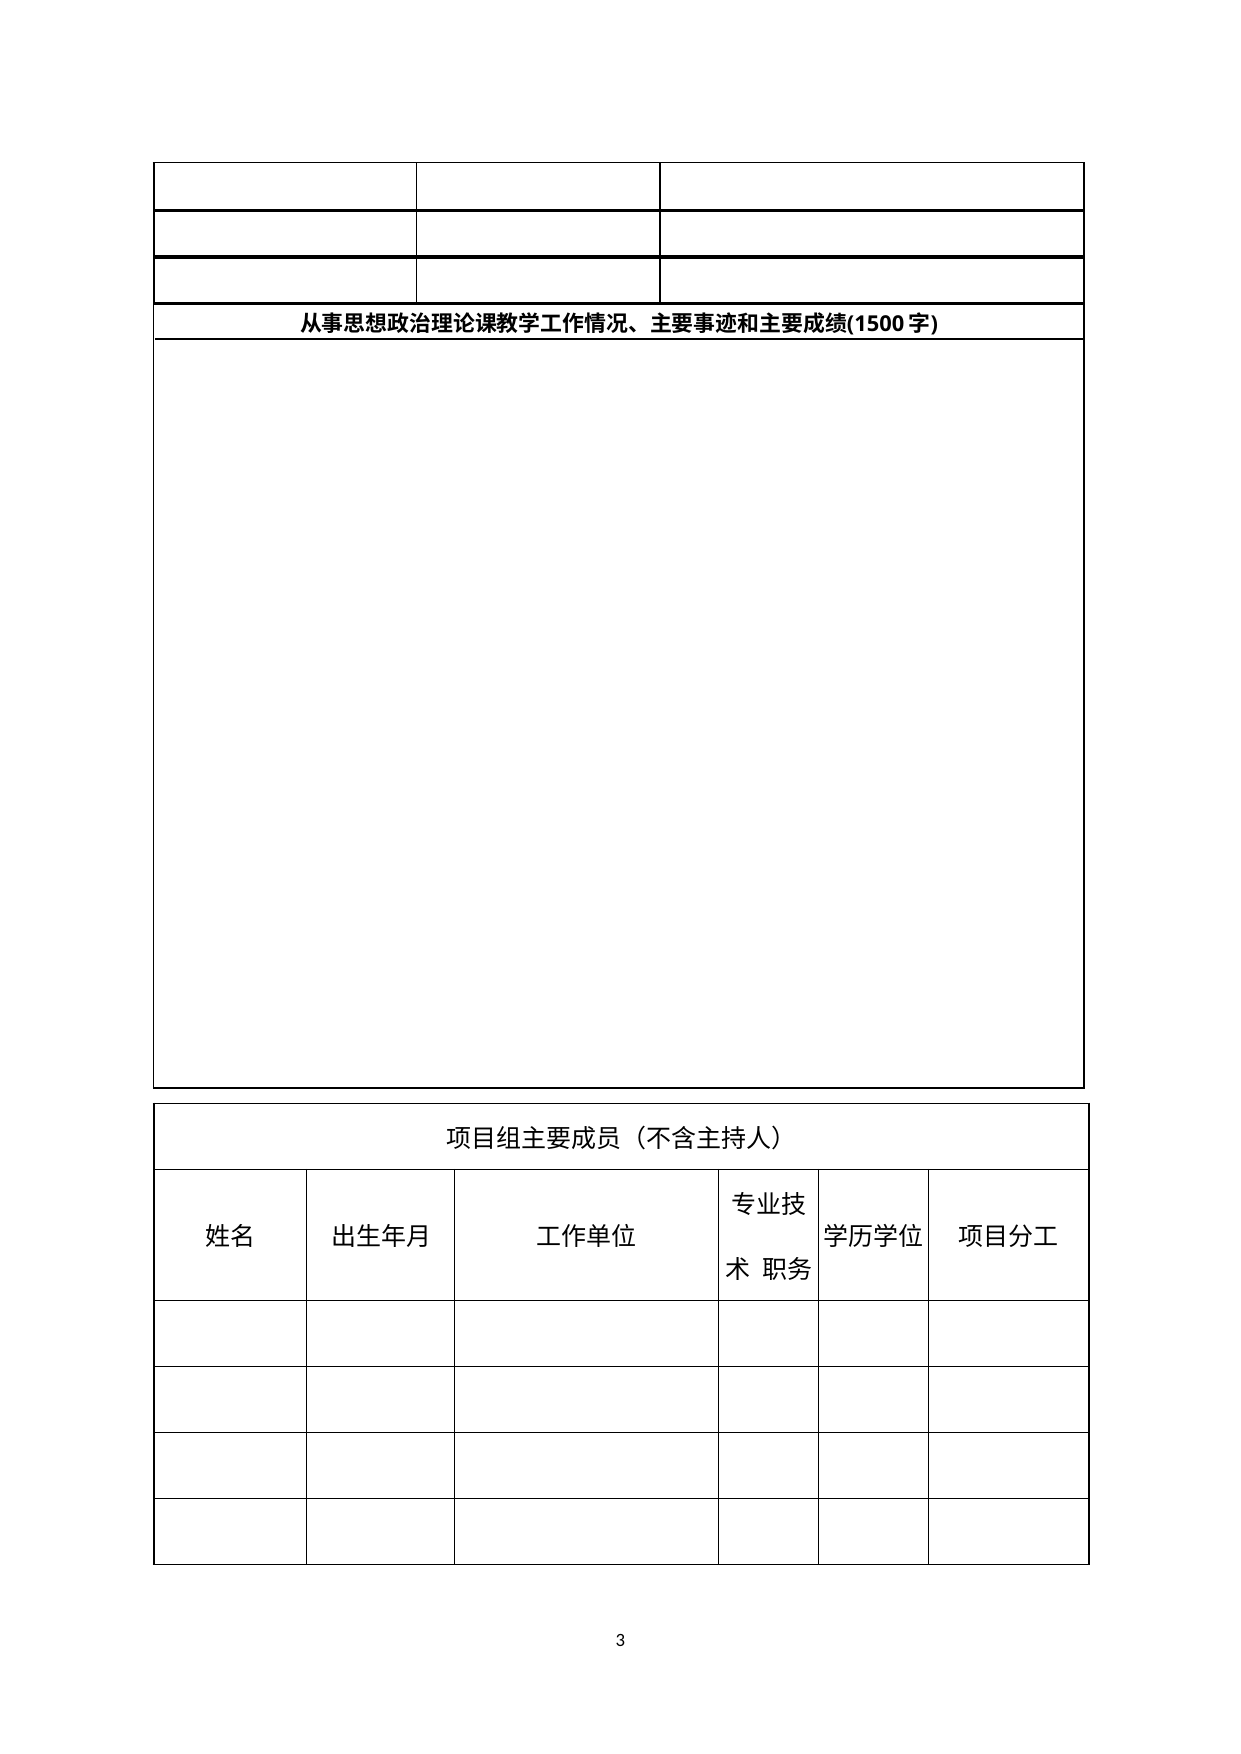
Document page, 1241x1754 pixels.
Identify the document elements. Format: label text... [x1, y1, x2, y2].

table_cell [929, 1433, 1088, 1498]
table_cell [719, 1367, 818, 1432]
table_cell [661, 259, 1083, 302]
table_cell [929, 1367, 1088, 1432]
table_cell [455, 1499, 718, 1564]
table_cell 专业技术 职务 [719, 1170, 818, 1300]
table_cell [307, 1301, 454, 1366]
table_header 项目组主要成员（不含主持人） [155, 1104, 1088, 1169]
table_cell [819, 1367, 928, 1432]
table_cell 项目分工 [929, 1170, 1088, 1300]
table_cell [155, 163, 416, 209]
table_cell [307, 1367, 454, 1432]
table_cell [661, 163, 1083, 209]
table_cell 学历学位 [819, 1170, 928, 1300]
table_cell [417, 259, 659, 302]
table_cell 姓名 [155, 1170, 306, 1300]
table_cell 工作单位 [455, 1170, 718, 1300]
table_cell [719, 1301, 818, 1366]
table_cell [661, 212, 1083, 255]
table_cell 出生年月 [307, 1170, 454, 1300]
table_cell [155, 1367, 306, 1432]
table_cell [719, 1433, 818, 1498]
table_cell [929, 1499, 1088, 1564]
table_cell [455, 1367, 718, 1432]
table_cell [307, 1499, 454, 1564]
table_cell [455, 1433, 718, 1498]
table_cell [819, 1499, 928, 1564]
table_cell [155, 212, 416, 255]
table_cell [819, 1301, 928, 1366]
table_cell [307, 1433, 454, 1498]
table_cell [155, 1499, 306, 1564]
table_cell [417, 212, 659, 255]
table_cell [155, 259, 416, 302]
table_cell [455, 1301, 718, 1366]
table_cell [155, 1433, 306, 1498]
table_cell [155, 1301, 306, 1366]
table_cell [154, 339, 1083, 1087]
table_cell [417, 163, 659, 209]
table_cell [929, 1301, 1088, 1366]
table_cell 从事思想政治理论课教学工作情况、主要事迹和主要成绩(1500字) [154, 305, 1083, 338]
table_cell [719, 1499, 818, 1564]
table_cell [819, 1433, 928, 1498]
